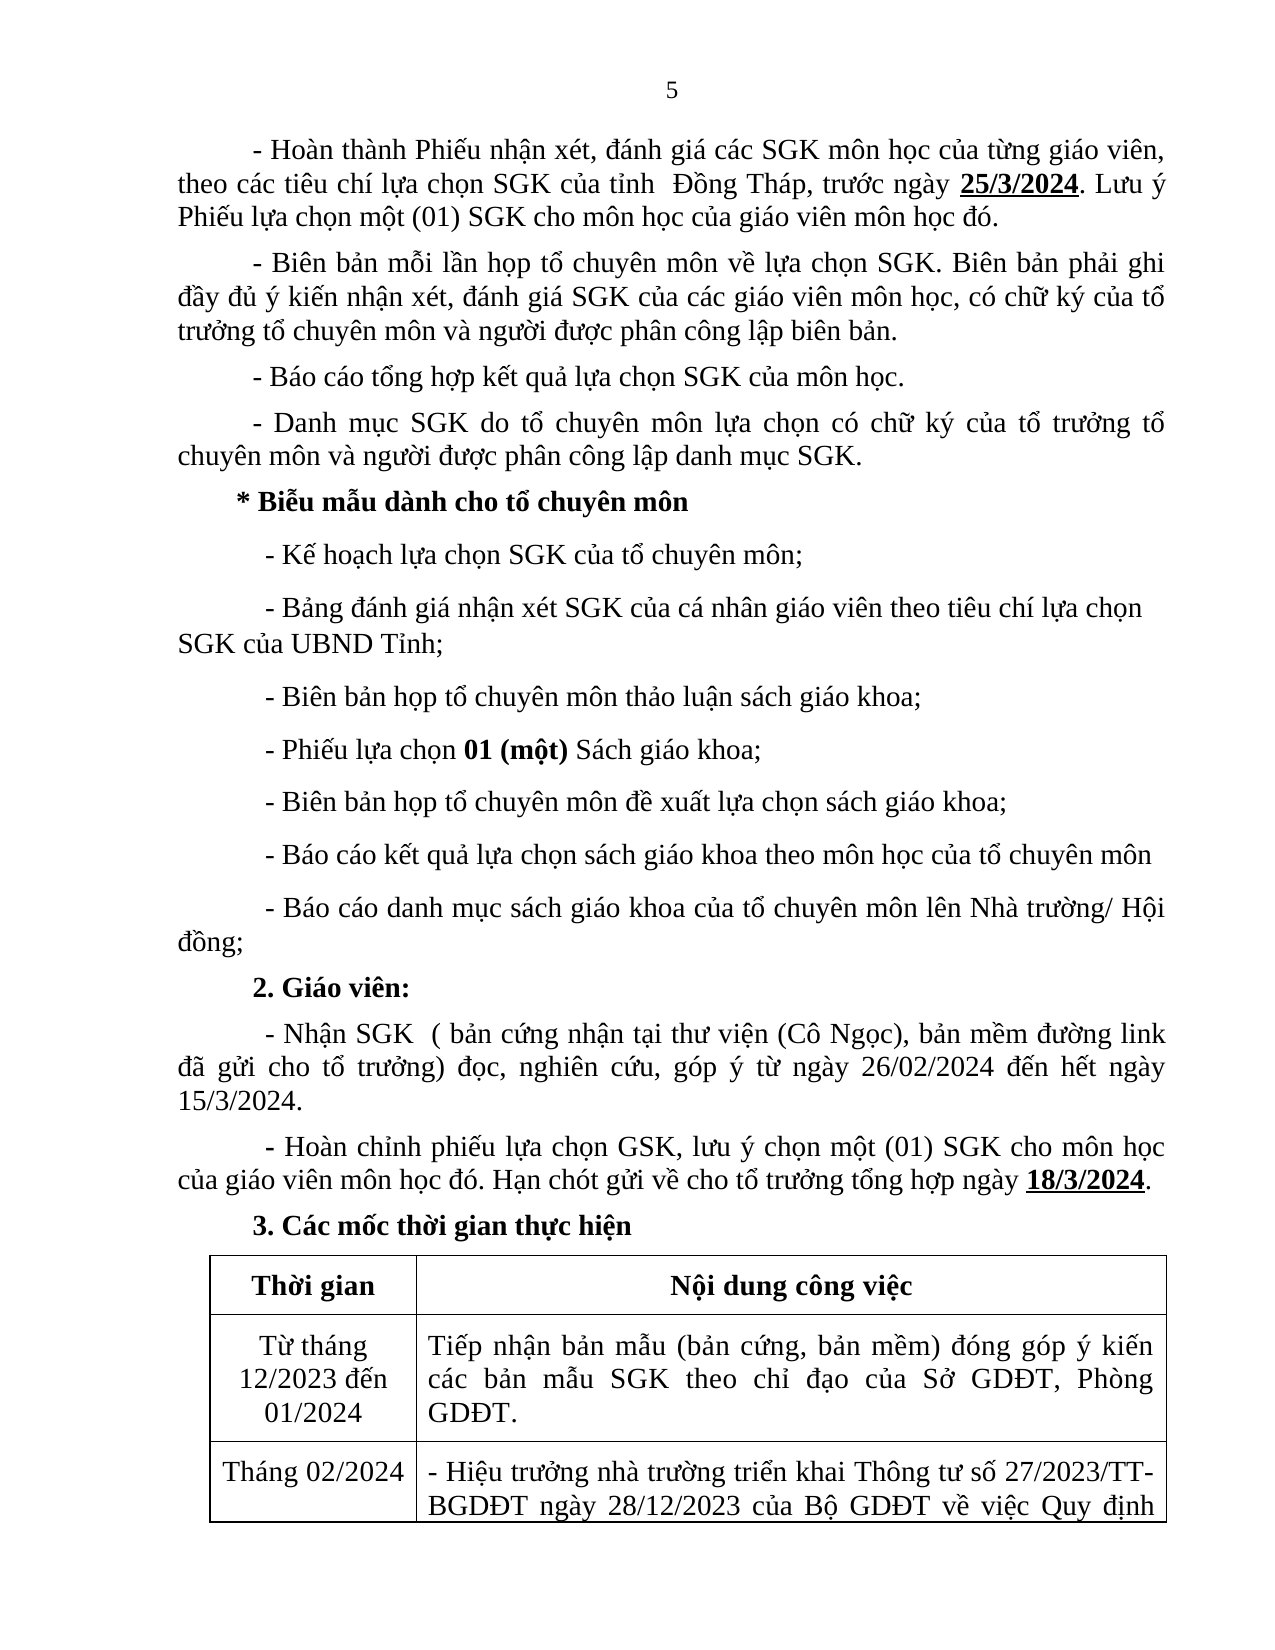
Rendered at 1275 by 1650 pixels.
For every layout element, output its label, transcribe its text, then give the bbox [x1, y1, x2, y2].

text * Biễu mẫu dành cho tổ chuyên môn [177, 484, 1167, 518]
text - Báo cáo tổng hợp kết quả lựa chọn SGK của môn học. [177, 359, 1167, 392]
table_cell Tiếp nhận bản mẫu (bản cứng, bản mềm) đóng góp ý kiến các bản mẫu SGK theo chỉ đạo của Sở GDÐT, Phòng GDĐT. [417, 1315, 1166, 1441]
text - Biên bản mỗi lần họp tổ chuyên môn về lựa chọn SGK. Biên bản phải ghi đầy đủ ý kiến nhận xét, đánh giá SGK của các giáo viên môn học, có chữ ký của tổ trưởng tổ chuyên môn và người được phân công lập biên bản. [177, 246, 1167, 346]
text - Danh mục SGK do tổ chuyên môn lựa chọn có chữ ký của tổ trưởng tổ chuyên môn và người được phân công lập danh mục SGK. [177, 405, 1167, 472]
text - Bảng đánh giá nhận xét SGK của cá nhân giáo viên theo tiêu chí lựa chọn SGK của UBND Tỉnh; [177, 590, 1167, 660]
table_header Nội dung công việc [417, 1256, 1166, 1314]
list Giáo viên: [177, 970, 1167, 1003]
text - Biên bản họp tổ chuyên môn đề xuất lựa chọn sách giáo khoa; [177, 784, 1167, 818]
text - Hoàn chỉnh phiếu lựa chọn GSK, lưu ý chọn một (01) SGK cho môn học của giáo viên môn học đó. Hạn chót gửi về cho tổ trưởng tổng hợp ngày 18/3/2024. [177, 1129, 1167, 1196]
text - Phiếu lựa chọn 01 (một) Sách giáo khoa; [177, 732, 1167, 765]
text - Báo cáo danh mục sách giáo khoa của tổ chuyên môn lên Nhà trường/ Hội đồng; [177, 890, 1167, 957]
text - Kế hoạch lựa chọn SGK của tổ chuyên môn; [177, 537, 1167, 571]
table_cell Tháng 02/2024 [211, 1442, 416, 1521]
table_header Thời gian [211, 1256, 416, 1314]
text - Hoàn thành Phiếu nhận xét, đánh giá các SGK môn học của từng giáo viên, theo các tiêu chí lựa chọn SGK của tỉnh Đồng Tháp, trước ngày 25/3/2024. Lưu ý Phiếu lựa chọn một (01) SGK cho môn học của giáo viên môn học đó. [177, 132, 1167, 233]
text - Báo cáo kết quả lựa chọn sách giáo khoa theo môn học của tổ chuyên môn [177, 837, 1167, 871]
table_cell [417, 1442, 1166, 1521]
table_cell Từ tháng 12/2023 đến 01/2024 [211, 1315, 416, 1441]
list Các mốc thời gian thực hiện [177, 1208, 1167, 1242]
text - Biên bản họp tổ chuyên môn thảo luận sách giáo khoa; [177, 679, 1167, 712]
text - Nhận SGK ( bản cứng nhận tại thư viện (Cô Ngọc), bản mềm đường link đã gửi cho tổ trưởng) đọc, nghiên cứu, góp ý từ ngày 26/02/2024 đến hết ngày 15/3/2024. [177, 1016, 1167, 1116]
